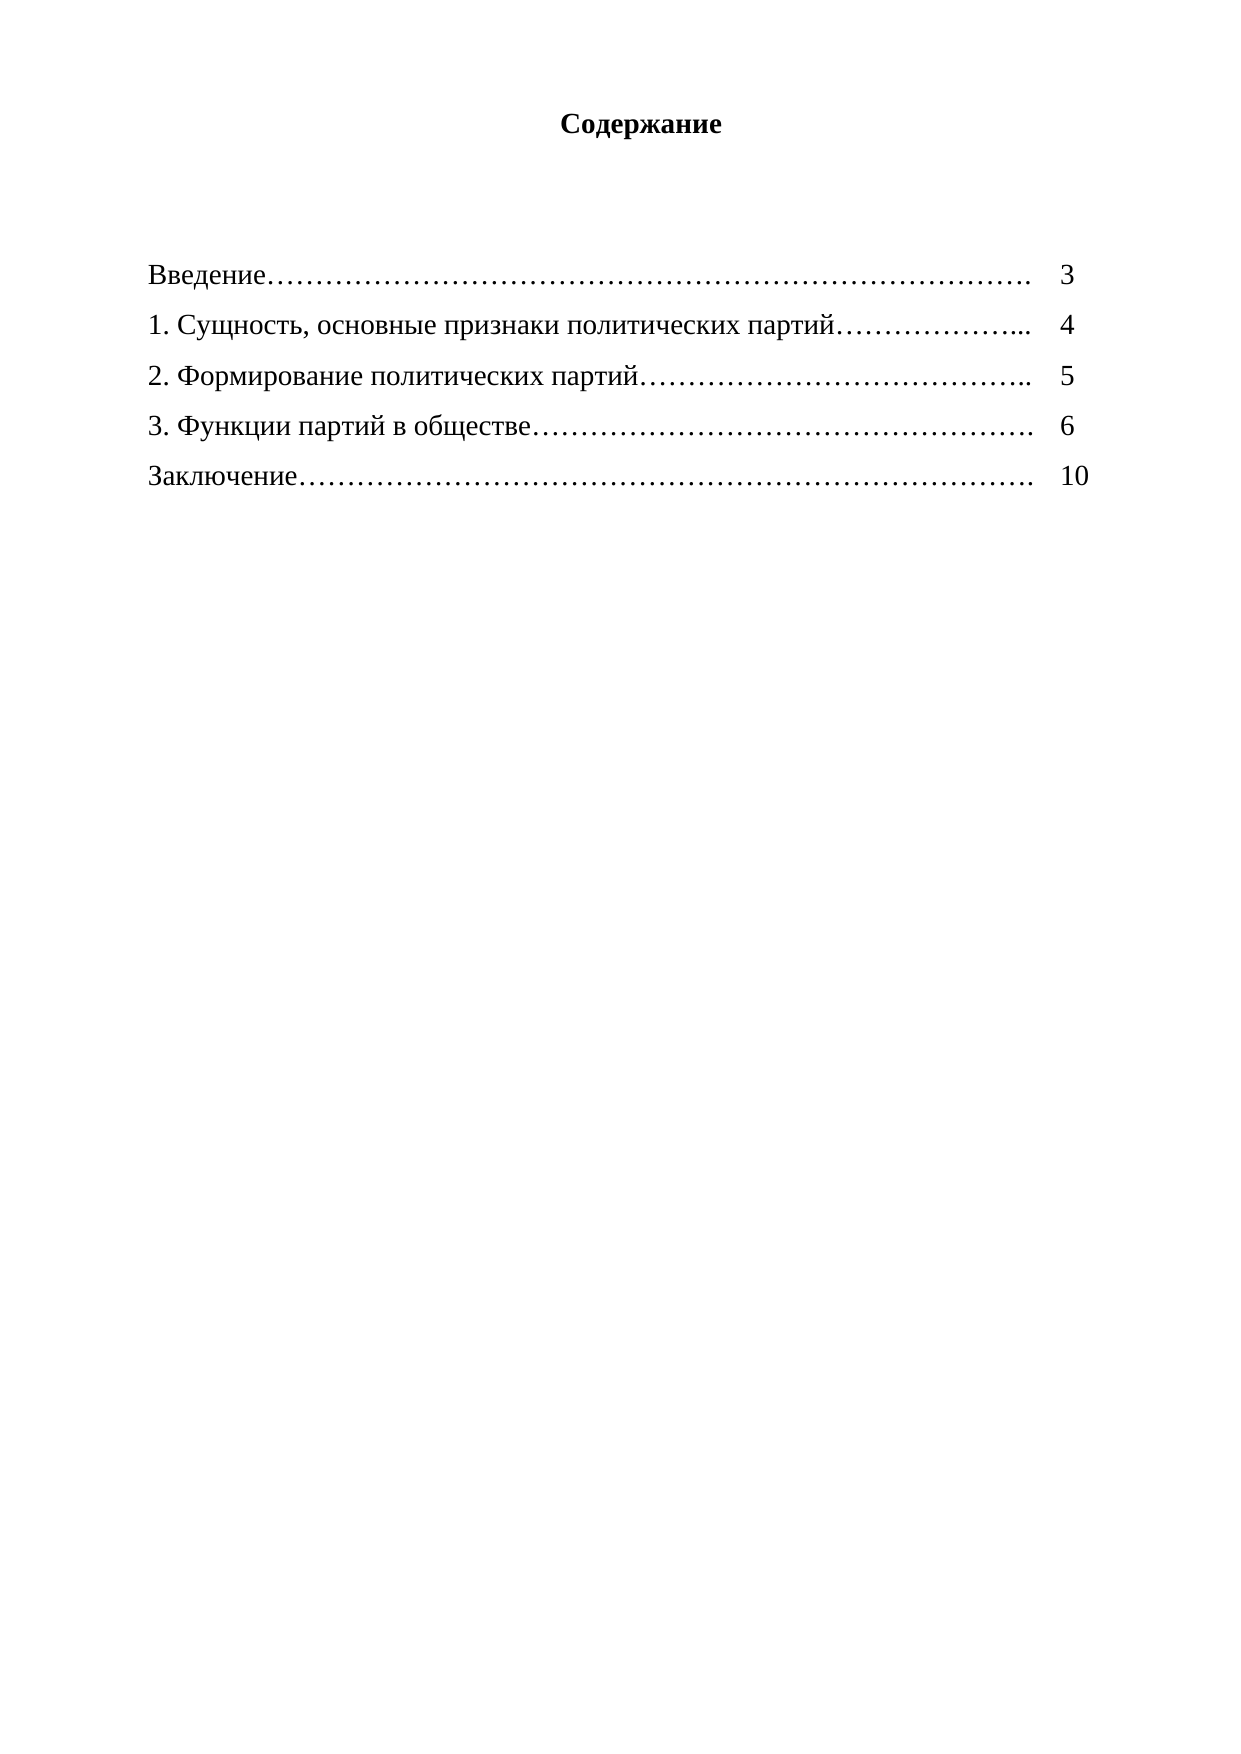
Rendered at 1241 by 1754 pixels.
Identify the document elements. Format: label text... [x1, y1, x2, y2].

table_cell 2. Формирование политических партий………………………………….. [136, 358, 1048, 408]
table_cell 3. Функции партий в обществе……………………………………………. [136, 408, 1048, 458]
table_cell 5 [1049, 358, 1145, 408]
table_header Введение……………………………………………………………………. [136, 257, 1048, 307]
table_cell 1. Сущность, основные признаки политических партий………………... [136, 308, 1048, 358]
table_cell 6 [1049, 408, 1145, 458]
table_cell Заключение…………………………………………………………………. [136, 458, 1048, 508]
table_cell 10 [1049, 458, 1145, 508]
table_cell 4 [1049, 308, 1145, 358]
text Содержание [148, 106, 1134, 140]
table_header 3 [1049, 257, 1145, 307]
